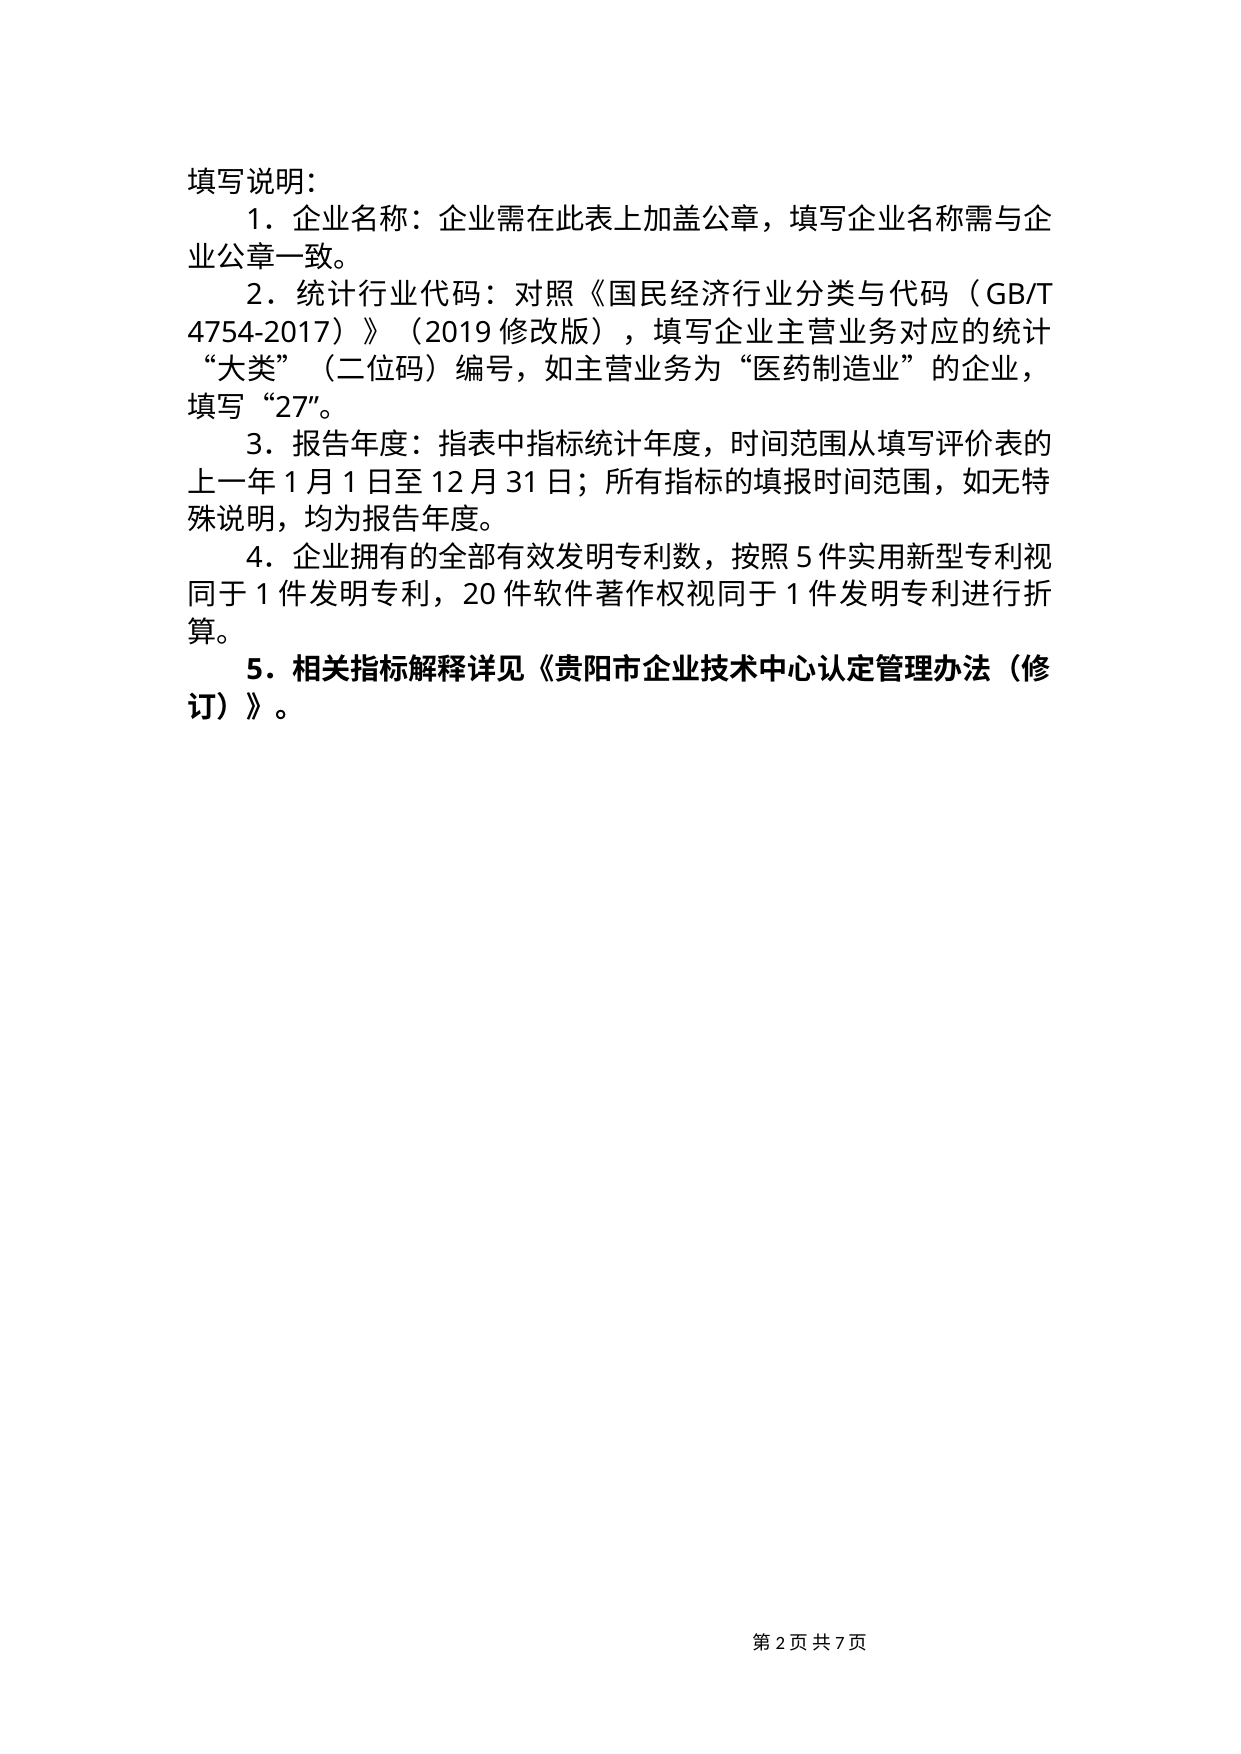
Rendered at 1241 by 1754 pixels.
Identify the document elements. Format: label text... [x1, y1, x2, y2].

text 填写说明： [187, 162, 1053, 199]
list 4．企业拥有的全部有效发明专利数，按照5件实用新型专利视同于1件发明专利，20件软件著作权视同于1件发明专利进行折算。 [187, 537, 1053, 649]
list 2．统计行业代码：对照《国民经济行业分类与代码（GB/T 4754-2017）》（2019修改版），填写企业主营业务对应的统计“大类”（二位码）编号，如主营业务为“医药制造业”的企业，填写“27”。 [187, 274, 1053, 424]
list 3．报告年度：指表中指标统计年度，时间范围从填写评价表的上一年1月1日至12月31日；所有指标的填报时间范围，如无特殊说明，均为报告年度。 [187, 424, 1053, 537]
list 5．相关指标解释详见《贵阳市企业技术中心认定管理办法（修订）》。 [187, 649, 1053, 724]
list 1．企业名称：企业需在此表上加盖公章，填写企业名称需与企业公章一致。 [187, 199, 1053, 274]
